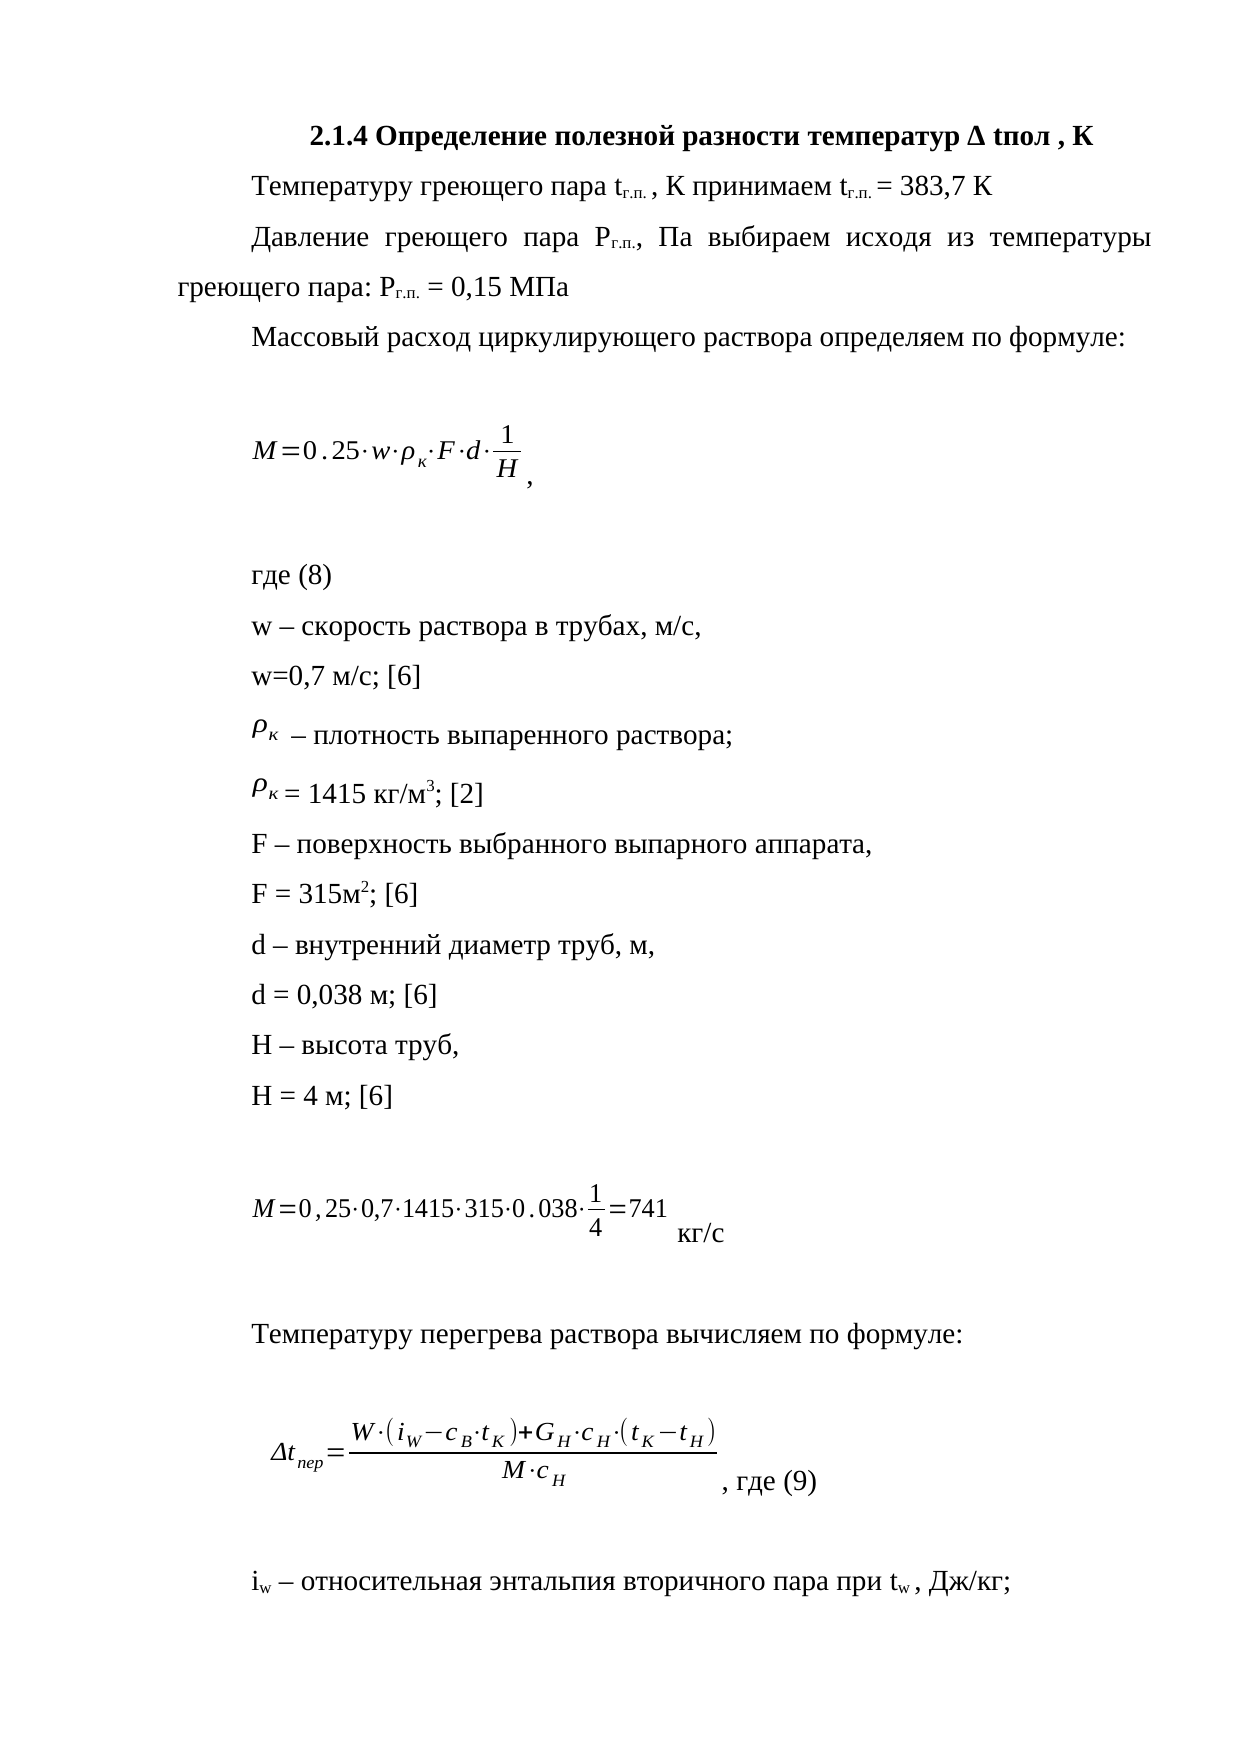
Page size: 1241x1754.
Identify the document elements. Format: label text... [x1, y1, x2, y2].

text Температуру перегрева раствора вычисляем по формуле: [177, 1316, 1152, 1349]
text – плотность выпаренного раствора; [177, 708, 1152, 751]
text H = 4 м; [6] [177, 1078, 1152, 1111]
text Массовый расход циркулирующего раствора определяем по формуле: [177, 319, 1152, 353]
text d – внутренний диаметр труб, м, [177, 927, 1152, 960]
text w=0,7 м/с; [6] [177, 658, 1152, 692]
text H – высота труб, [177, 1027, 1152, 1061]
text , [177, 420, 1152, 490]
text 2.1.4 Определение полезной разности температур ∆ tпол , К [177, 118, 1152, 152]
text Температуру греющего пара tг.п. , К принимаем tг.п. = 383,7 К [177, 168, 1152, 202]
text w – скорость раствора в трубах, м/с, [177, 608, 1152, 641]
text F – поверхность выбранного выпарного аппарата, [177, 826, 1152, 860]
text d = 0,038 м; [6] [177, 977, 1152, 1011]
text Давление греющего пара Рг.п., Па выбираем исходя из температуры греющего пара: Рг.п. = 0,15 МПа [177, 219, 1152, 303]
text , где (9) [177, 1416, 1152, 1496]
text = 1415 кг/м3; [2] [177, 767, 1152, 809]
text кг/c [177, 1178, 1152, 1249]
text где (8) [177, 557, 1152, 591]
text F = 315м2; [6] [177, 877, 1152, 910]
text iw – относительная энтальпия вторичного пара при tw , Дж/кг; [177, 1563, 1152, 1597]
